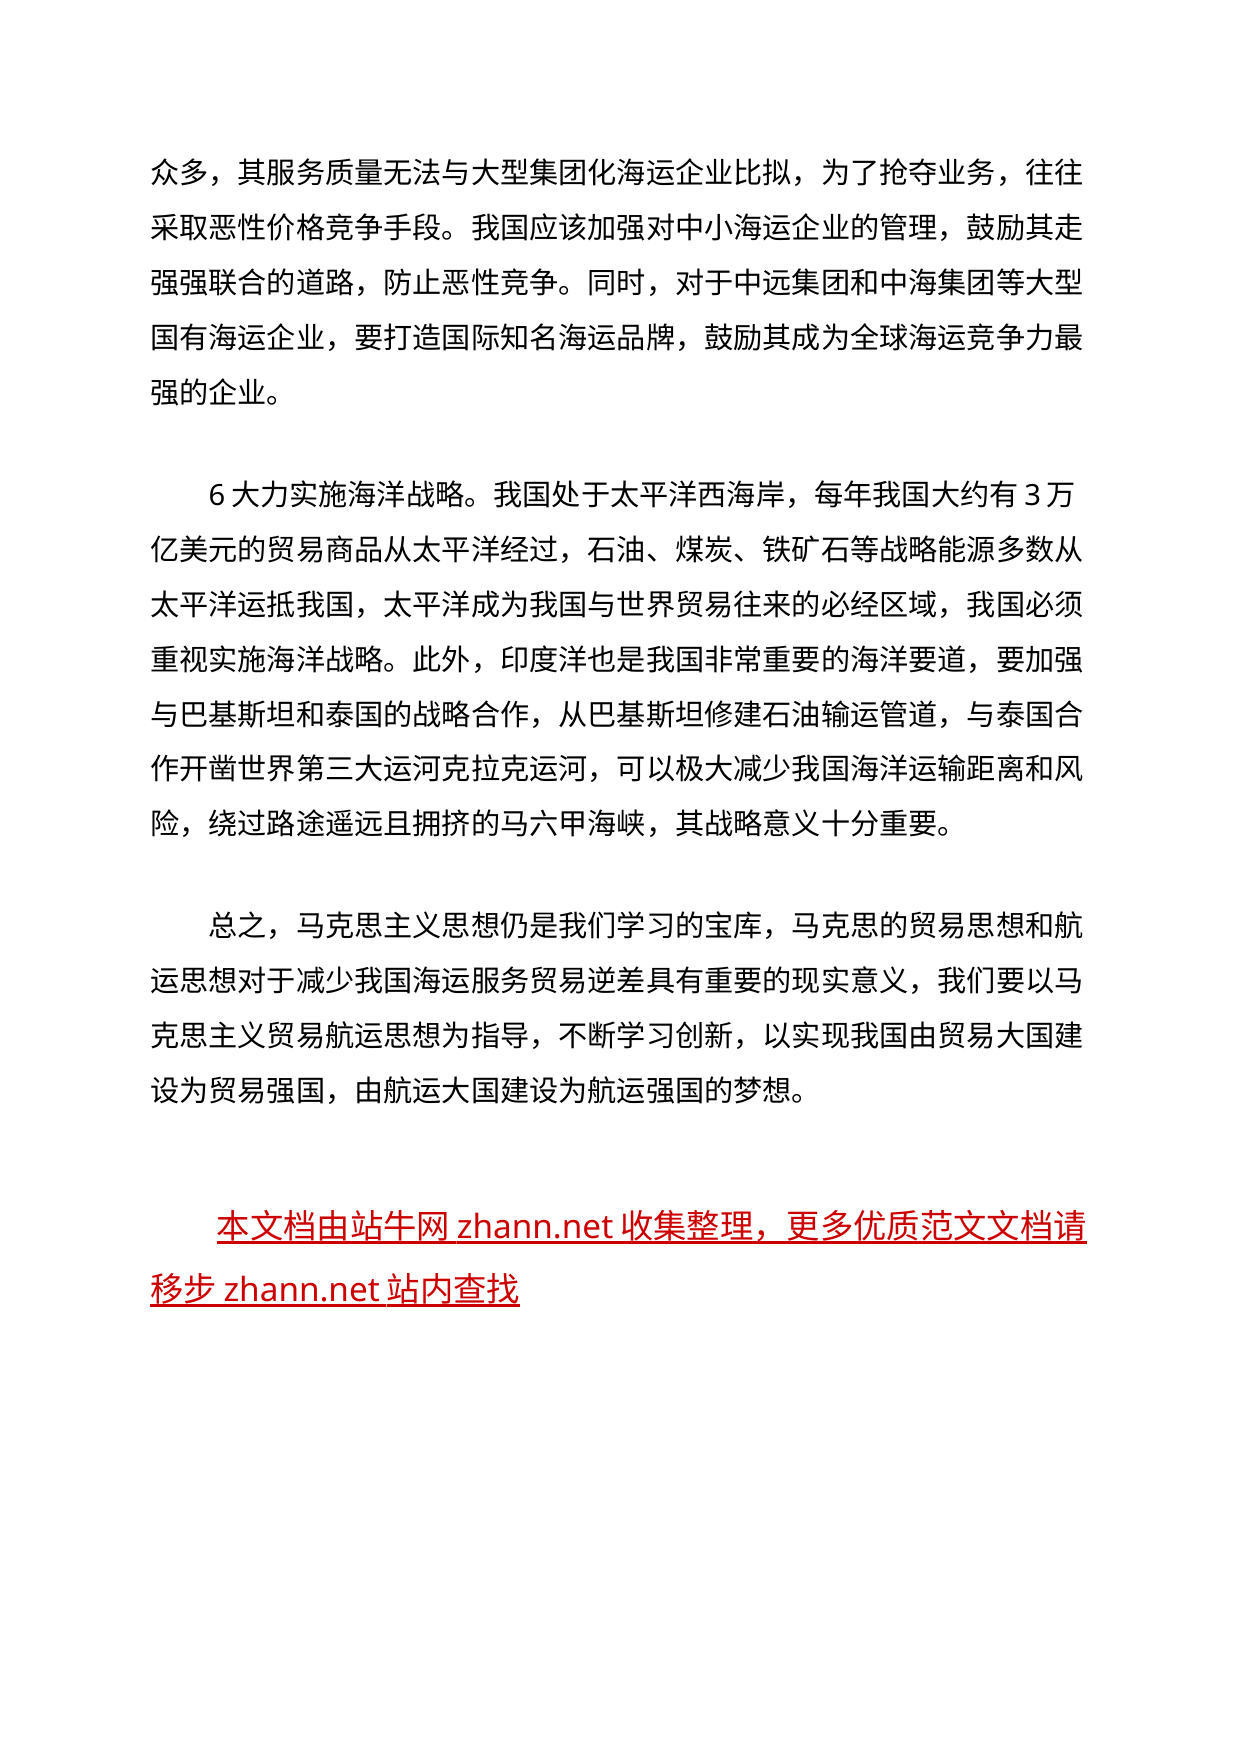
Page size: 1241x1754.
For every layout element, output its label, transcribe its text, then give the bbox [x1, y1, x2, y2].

text 6大力实施海洋战略。我国处于太平洋西海岸，每年我国大约有3万亿美元的贸易商品从太平洋经过，石油、煤炭、铁矿石等战略能源多数从太平洋运抵我国，太平洋成为我国与世界贸易往来的必经区域，我国必须重视实施海洋战略。此外，印度洋也是我国非常重要的海洋要道，要加强与巴基斯坦和泰国的战略合作，从巴基斯坦修建石油输运管道，与泰国合作开凿世界第三大运河克拉克运河，可以极大减少我国海洋运输距离和风险，绕过路途遥远且拥挤的马六甲海峡，其战略意义十分重要。 [150, 471, 1090, 843]
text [150, 150, 1090, 412]
text 总之，马克思主义思想仍是我们学习的宝库，马克思的贸易思想和航运思想对于减少我国海运服务贸易逆差具有重要的现实意义，我们要以马克思主义贸易航运思想为指导，不断学习创新，以实现我国由贸易大国建设为贸易强国，由航运大国建设为航运强国的梦想。 [150, 903, 1090, 1109]
text 本文档由站牛网zhann.net收集整理，更多优质范文文档请移步zhann.net站内查找 [150, 1200, 1090, 1312]
